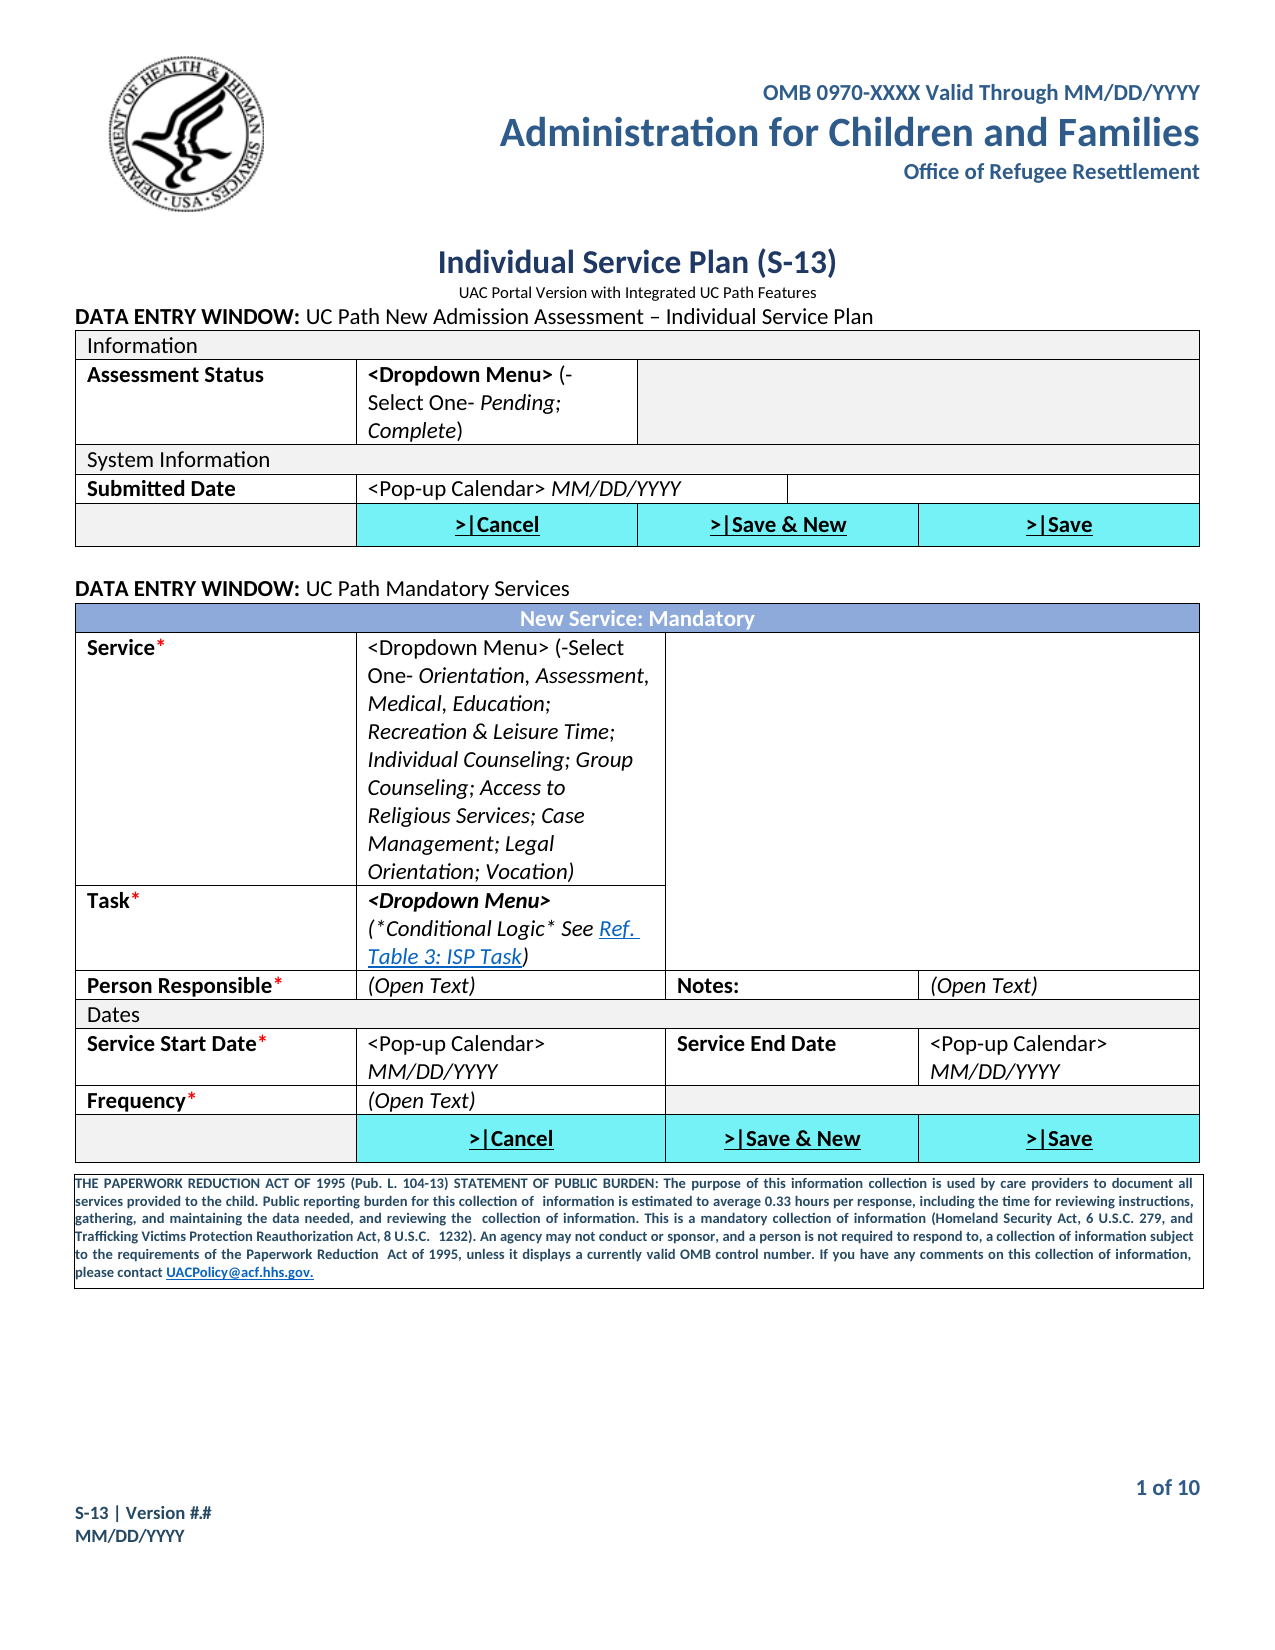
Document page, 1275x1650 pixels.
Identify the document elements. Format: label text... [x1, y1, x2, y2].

table_cell <Pop-up Calendar> MM/DD/YYYY [357, 1029, 665, 1085]
text Individual Service Plan (S-13) [75, 241, 1200, 282]
text DATA ENTRY WINDOW: UC Path New Admission Assessment – Individual Service Plan [75, 302, 1200, 330]
table_cell <Dropdown Menu> (*Conditional Logic* See Ref. Table 3: ISP Task) [357, 886, 665, 970]
table_cell >|Cancel [357, 1115, 665, 1162]
table_cell Task* [76, 886, 356, 970]
table_cell >|Save & New [638, 504, 918, 546]
table_cell [788, 475, 1199, 502]
table_header New Service: Mandatory [76, 604, 1199, 632]
table_cell Notes: [666, 971, 918, 999]
table_cell [666, 633, 1199, 970]
table_cell [76, 504, 356, 546]
table_cell (Open Text) [357, 971, 665, 999]
table_cell (Open Text) [919, 971, 1199, 999]
table_cell >|Save [919, 504, 1199, 546]
table_cell [666, 1086, 1199, 1114]
picture [107, 56, 263, 209]
table_cell <Dropdown Menu> (-Select One- Pending; Complete) [357, 360, 637, 444]
table_cell Frequency* [76, 1086, 356, 1114]
table_cell <Pop-up Calendar> MM/DD/YYYY [357, 475, 787, 502]
table_cell (Open Text) [357, 1086, 665, 1114]
table_cell <Pop-up Calendar> MM/DD/YYYY [919, 1029, 1199, 1085]
table_cell [638, 360, 1199, 444]
text DATA ENTRY WINDOW: UC Path Mandatory Services [75, 574, 1200, 603]
table_cell Service* [76, 633, 356, 885]
text UAC Portal Version with Integrated UC Path Features [75, 282, 1200, 302]
table_cell Assessment Status [76, 360, 356, 444]
table_cell [76, 1115, 356, 1162]
table_cell >|Save [919, 1115, 1199, 1162]
table_cell >|Save & New [666, 1115, 918, 1162]
table_cell Service End Date [666, 1029, 918, 1085]
table_cell <Dropdown Menu> (-Select One- Orientation, Assessment, Medical, Education; Recreation & Leisure Time; Individual Counseling; Group Counseling; Access to Religious Services; Case Management; Legal Orientation; Vocation) [357, 633, 665, 885]
table_header Information [76, 331, 1199, 359]
table_cell System Information [76, 445, 1199, 473]
table_cell Dates [76, 1000, 1199, 1028]
table_cell Service Start Date* [76, 1029, 356, 1085]
table_cell Submitted Date [76, 475, 356, 502]
table_cell Person Responsible* [76, 971, 356, 999]
table_cell >|Cancel [357, 504, 637, 546]
